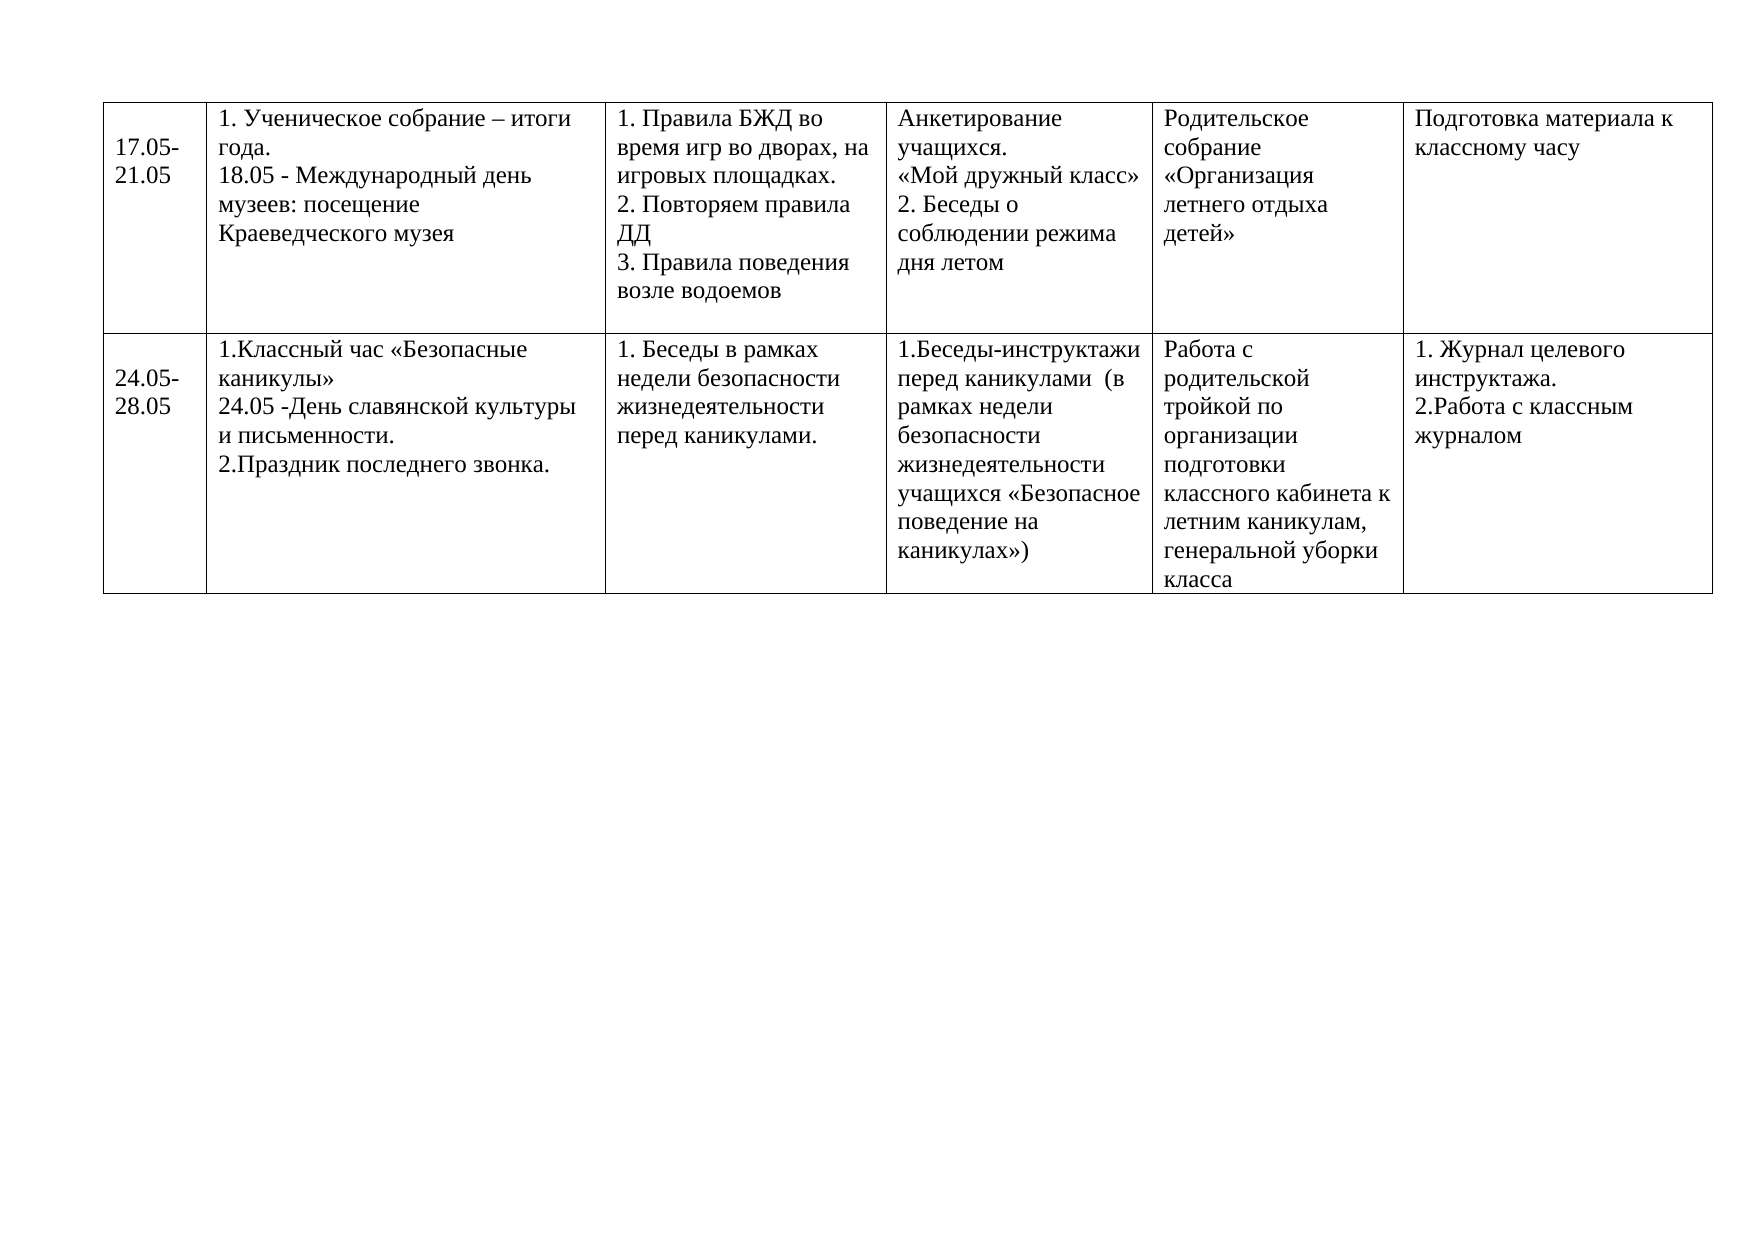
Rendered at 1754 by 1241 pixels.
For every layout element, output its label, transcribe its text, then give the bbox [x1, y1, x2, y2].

table_cell 1. Беседы в рамках недели безопасности жизнедеятельности перед каникулами. [606, 334, 886, 593]
table_cell 17.05-21.05 [104, 103, 206, 333]
table_cell 1. Ученическое собрание – итоги года. 18.05 - Международный день музеев: посещение Краеведческого музея [207, 103, 605, 333]
table_cell 1.Классный час «Безопасные каникулы» 24.05 -День славянской культуры и письменности. 2.Праздник последнего звонка. [207, 334, 605, 593]
table_cell 1. Правила БЖД во время игр во дворах, на игровых площадках. 2. Повторяем правила ДД 3. Правила поведения возле водоемов [606, 103, 886, 333]
table_cell Родительское собрание «Организация летнего отдыха детей» [1153, 103, 1403, 333]
table_cell Анкетирование учащихся. «Мой дружный класс» 2. Беседы о соблюдении режима дня летом [887, 103, 1152, 333]
table_cell 24.05-28.05 [104, 334, 206, 593]
table_cell 1.Беседы-инструктажи перед каникулами (в рамках недели безопасности жизнедеятельности учащихся «Безопасное поведение на каникулах») [887, 334, 1152, 593]
table_cell Подготовка материала к классному часу [1404, 103, 1712, 333]
table_cell 1. Журнал целевого инструктажа. 2.Работа с классным журналом [1404, 334, 1712, 593]
table_cell Работа с родительской тройкой по организации подготовки классного кабинета к летним каникулам, генеральной уборки класса [1153, 334, 1403, 593]
